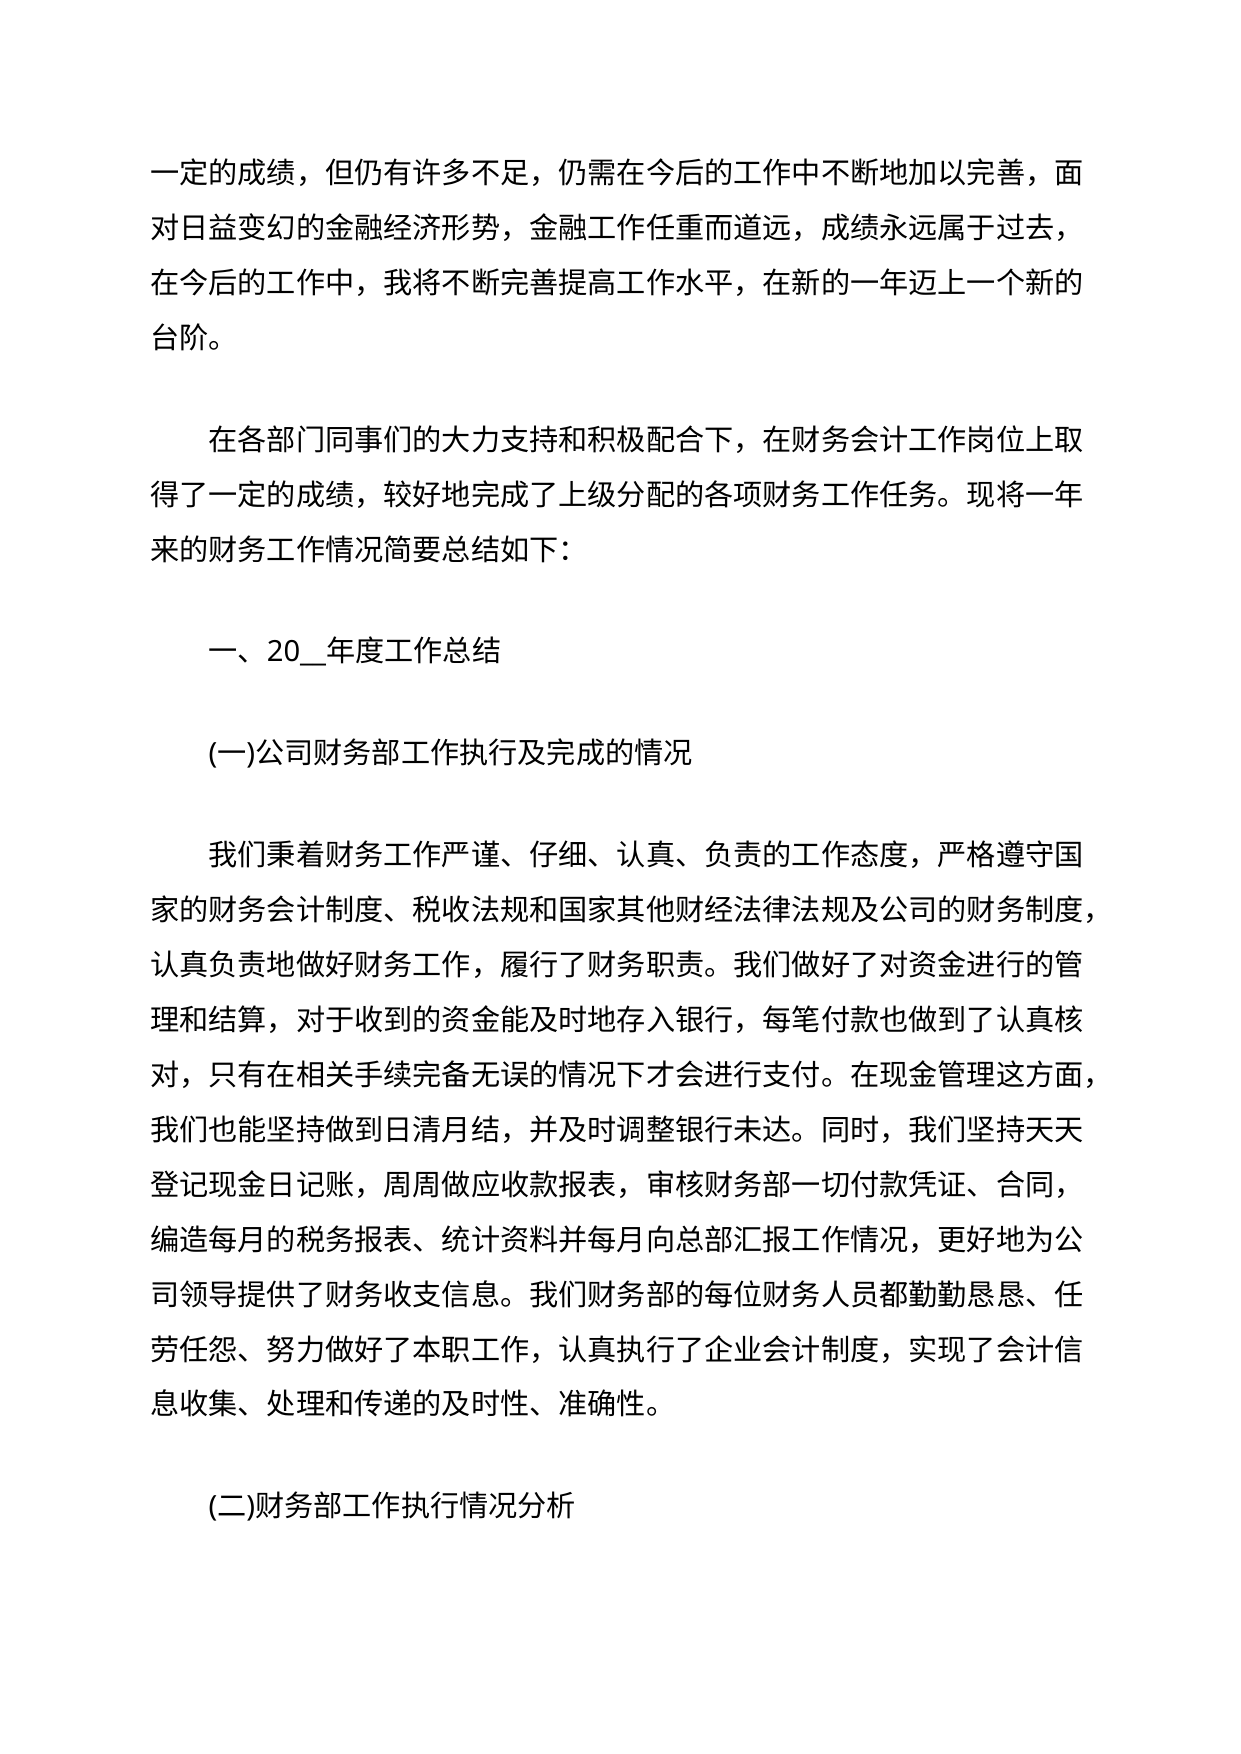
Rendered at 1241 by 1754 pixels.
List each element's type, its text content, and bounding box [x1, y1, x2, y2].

text 在各部门同事们的大力支持和积极配合下，在财务会计工作岗位上取得了一定的成绩，较好地完成了上级分配的各项财务工作任务。现将一年来的财务工作情况简要总结如下： [150, 416, 1090, 568]
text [150, 150, 1090, 357]
text (一)公司财务部工作执行及完成的情况 [150, 730, 1090, 772]
text 我们秉着财务工作严谨、仔细、认真、负责的工作态度，严格遵守国家的财务会计制度、税收法规和国家其他财经法律法规及公司的财务制度，认真负责地做好财务工作，履行了财务职责。我们做好了对资金进行的管理和结算，对于收到的资金能及时地存入银行，每笔付款也做到了认真核对，只有在相关手续完备无误的情况下才会进行支付。在现金管理这方面，我们也能坚持做到日清月结，并及时调整银行未达。同时，我们坚持天天登记现金日记账，周周做应收款报表，审核财务部一切付款凭证、合同，编造每月的税务报表、统计资料并每月向总部汇报工作情况，更好地为公司领导提供了财务收支信息。我们财务部的每位财务人员都勤勤恳恳、任劳任怨、努力做好了本职工作，认真执行了企业会计制度，实现了会计信息收集、处理和传递的及时性、准确性。 [150, 832, 1090, 1423]
text 一、20__年度工作总结 [150, 628, 1090, 670]
text (二)财务部工作执行情况分析 [150, 1483, 1090, 1525]
